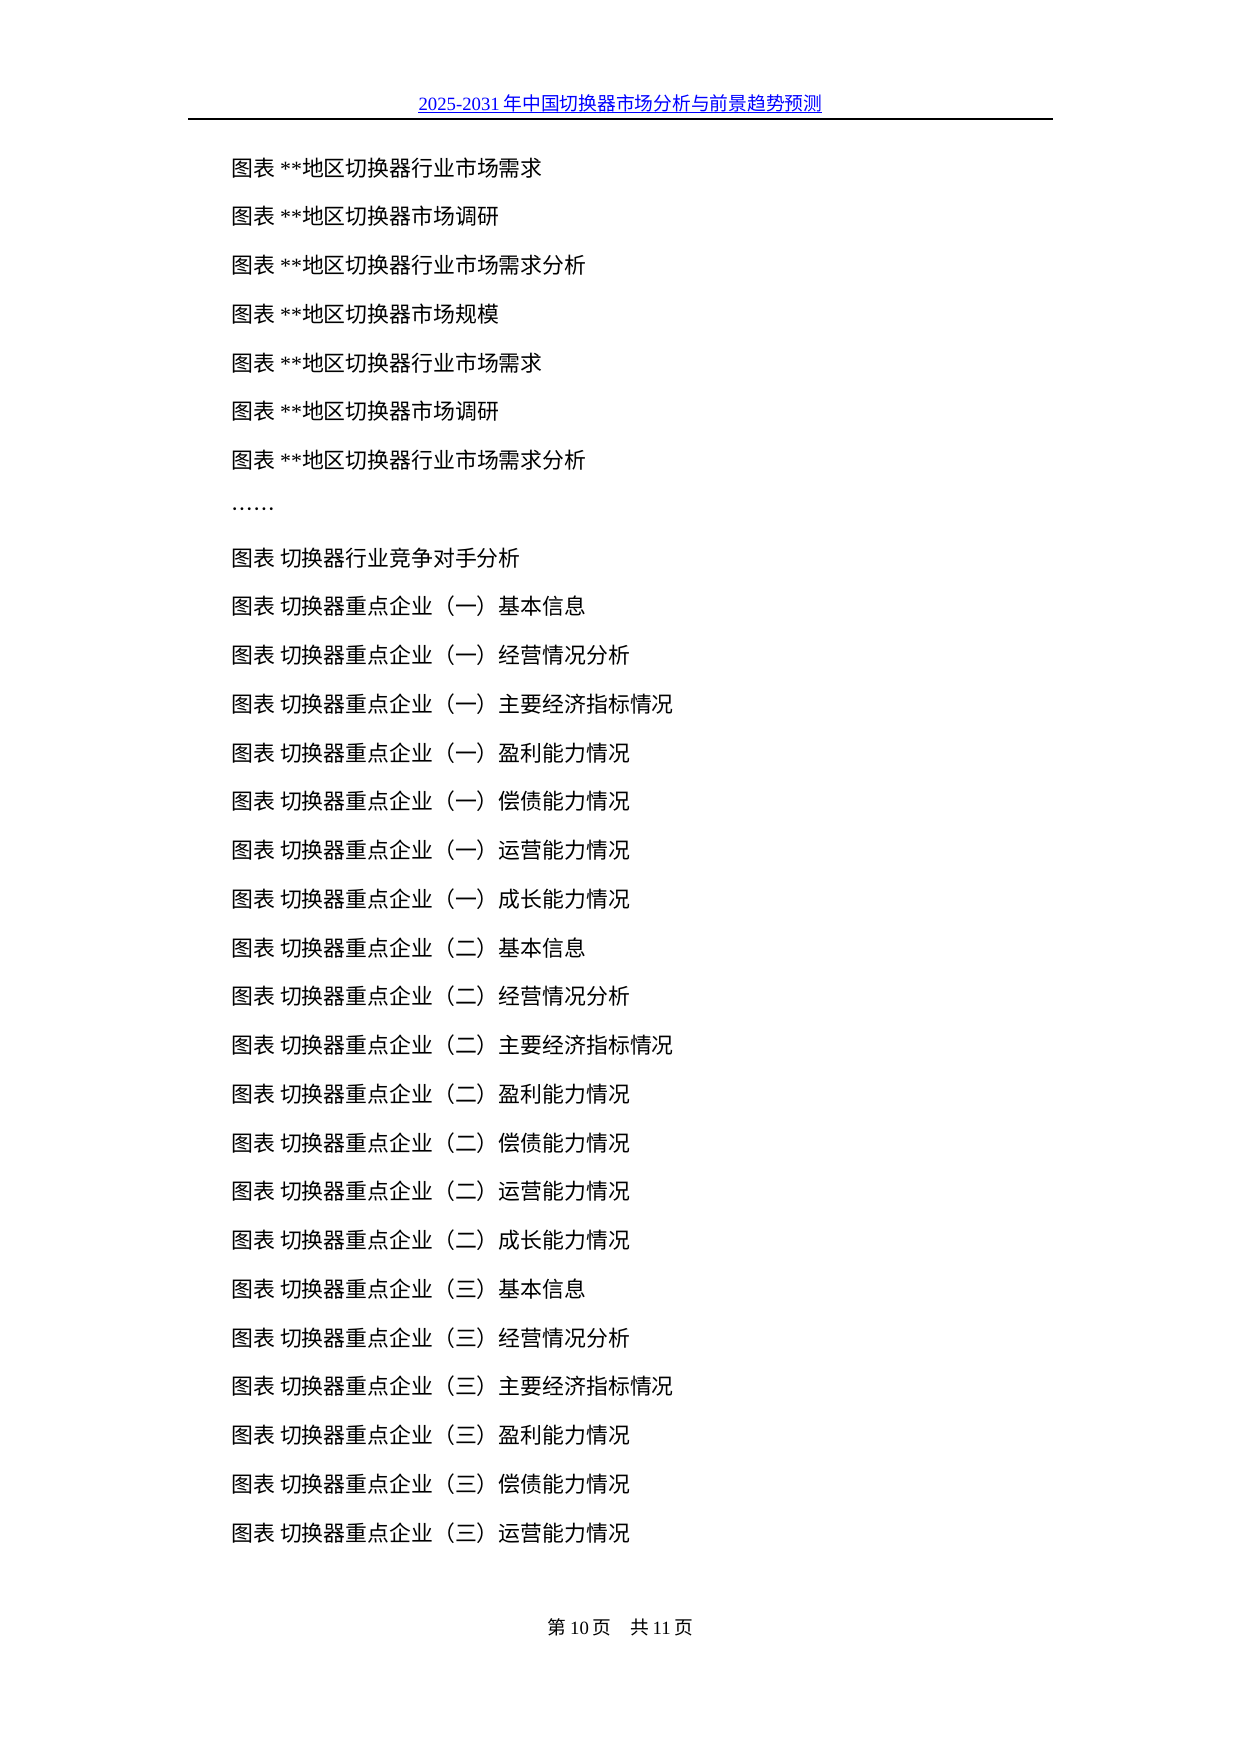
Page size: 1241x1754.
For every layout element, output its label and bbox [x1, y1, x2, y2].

text [187, 150, 1053, 1548]
